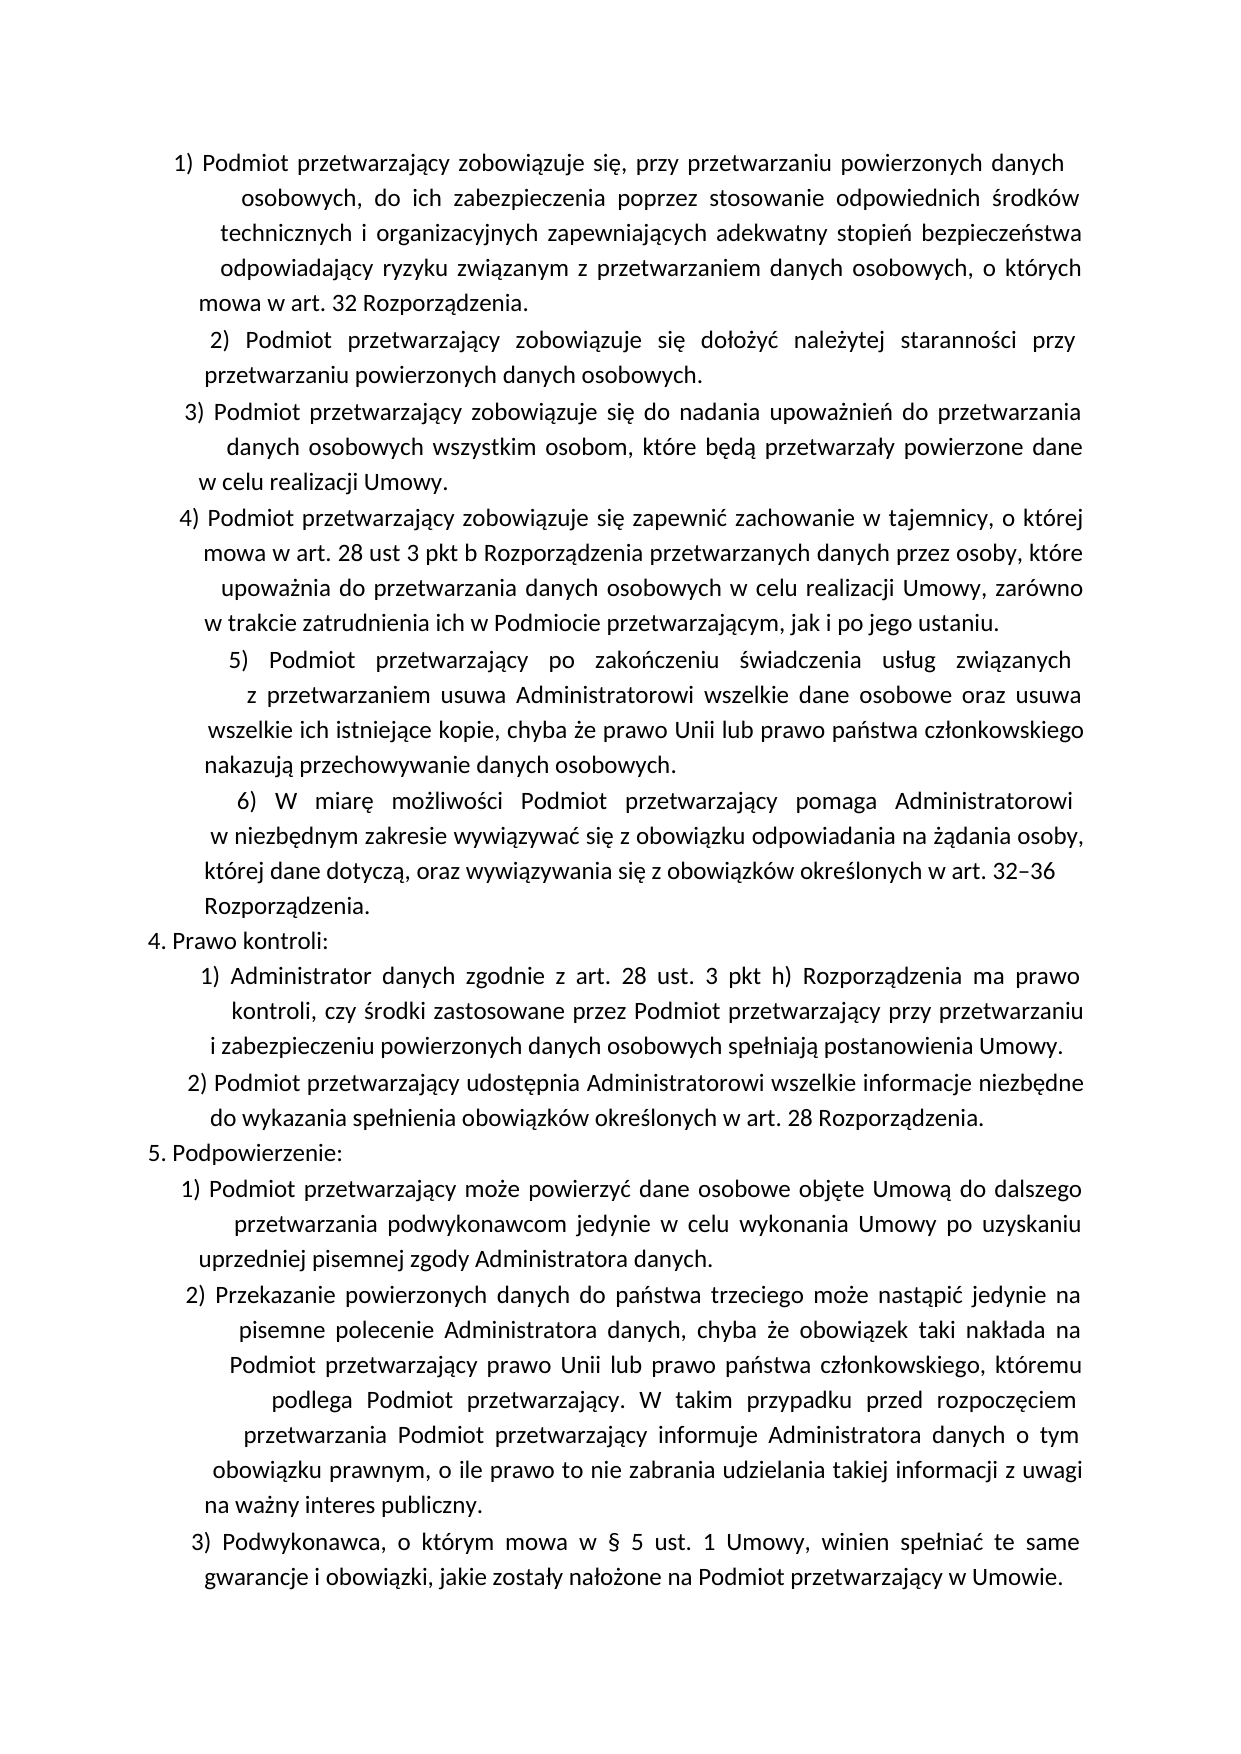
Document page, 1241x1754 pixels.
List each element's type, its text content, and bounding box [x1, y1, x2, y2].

text 4. Prawo kontroli: [148, 925, 1093, 956]
text 2) Podmiot przetwarzający udostępnia Administratorowi wszelkie informacje niezbędne do wykazania spełnienia obowiązków określonych w art. 28 Rozporządzenia. [148, 1067, 1093, 1132]
text 2) Przekazanie powierzonych danych do państwa trzeciego może nastąpić jedynie na pisemne polecenie Administratora danych, chyba że obowiązek taki nakłada na Podmiot przetwarzający prawo Unii lub prawo państwa członkowskiego, któremu podlega Podmiot przetwarzający. W takim przypadku przed rozpoczęciem przetwarzania Podmiot przetwarzający informuje Administratora danych o tym obowiązku prawnym, o ile prawo to nie zabrania udzielania takiej informacji z uwagi na ważny interes publiczny. [148, 1279, 1093, 1520]
text 5) Podmiot przetwarzający po zakończeniu świadczenia usług związanych z przetwarzaniem usuwa Administratorowi wszelkie dane osobowe oraz usuwa wszelkie ich istniejące kopie, chyba że prawo Unii lub prawo państwa członkowskiego nakazują przechowywanie danych osobowych. [148, 644, 1093, 779]
text 5. Podpowierzenie: [148, 1137, 1093, 1167]
text 1) Administrator danych zgodnie z art. 28 ust. 3 pkt h) Rozporządzenia ma prawo kontroli, czy środki zastosowane przez Podmiot przetwarzający przy przetwarzaniu i zabezpieczeniu powierzonych danych osobowych spełniają postanowienia Umowy. [148, 960, 1093, 1061]
text 4) Podmiot przetwarzający zobowiązuje się zapewnić zachowanie w tajemnicy, o której mowa w art. 28 ust 3 pkt b Rozporządzenia przetwarzanych danych przez osoby, które upoważnia do przetwarzania danych osobowych w celu realizacji Umowy, zarówno w trakcie zatrudnienia ich w Podmiocie przetwarzającym, jak i po jego ustaniu. [148, 502, 1093, 638]
text 2) Podmiot przetwarzający zobowiązuje się dołożyć należytej staranności przy przetwarzaniu powierzonych danych osobowych. [148, 324, 1093, 390]
text 3) Podwykonawca, o którym mowa w § 5 ust. 1 Umowy, winien spełniać te same gwarancje i obowiązki, jakie zostały nałożone na Podmiot przetwarzający w Umowie. [148, 1526, 1093, 1591]
text 6) W miarę możliwości Podmiot przetwarzający pomaga Administratorowi w niezbędnym zakresie wywiązywać się z obowiązku odpowiadania na żądania osoby, której dane dotyczą, oraz wywiązywania się z obowiązków określonych w art. 32–36 [148, 785, 1093, 886]
text 3) Podmiot przetwarzający zobowiązuje się do nadania upoważnień do przetwarzania danych osobowych wszystkim osobom, które będą przetwarzały powierzone dane w celu realizacji Umowy. [148, 396, 1093, 496]
text 1) Podmiot przetwarzający zobowiązuje się, przy przetwarzaniu powierzonych danych osobowych, do ich zabezpieczenia poprzez stosowanie odpowiednich środków technicznych i organizacyjnych zapewniających adekwatny stopień bezpieczeństwa odpowiadający ryzyku związanym z przetwarzaniem danych osobowych, o których mowa w art. 32 Rozporządzenia. [148, 148, 1093, 318]
text 1) Podmiot przetwarzający może powierzyć dane osobowe objęte Umową do dalszego przetwarzania podwykonawcom jedynie w celu wykonania Umowy po uzyskaniu uprzedniej pisemnej zgody Administratora danych. [148, 1173, 1093, 1274]
text Rozporządzenia. [148, 890, 1093, 921]
